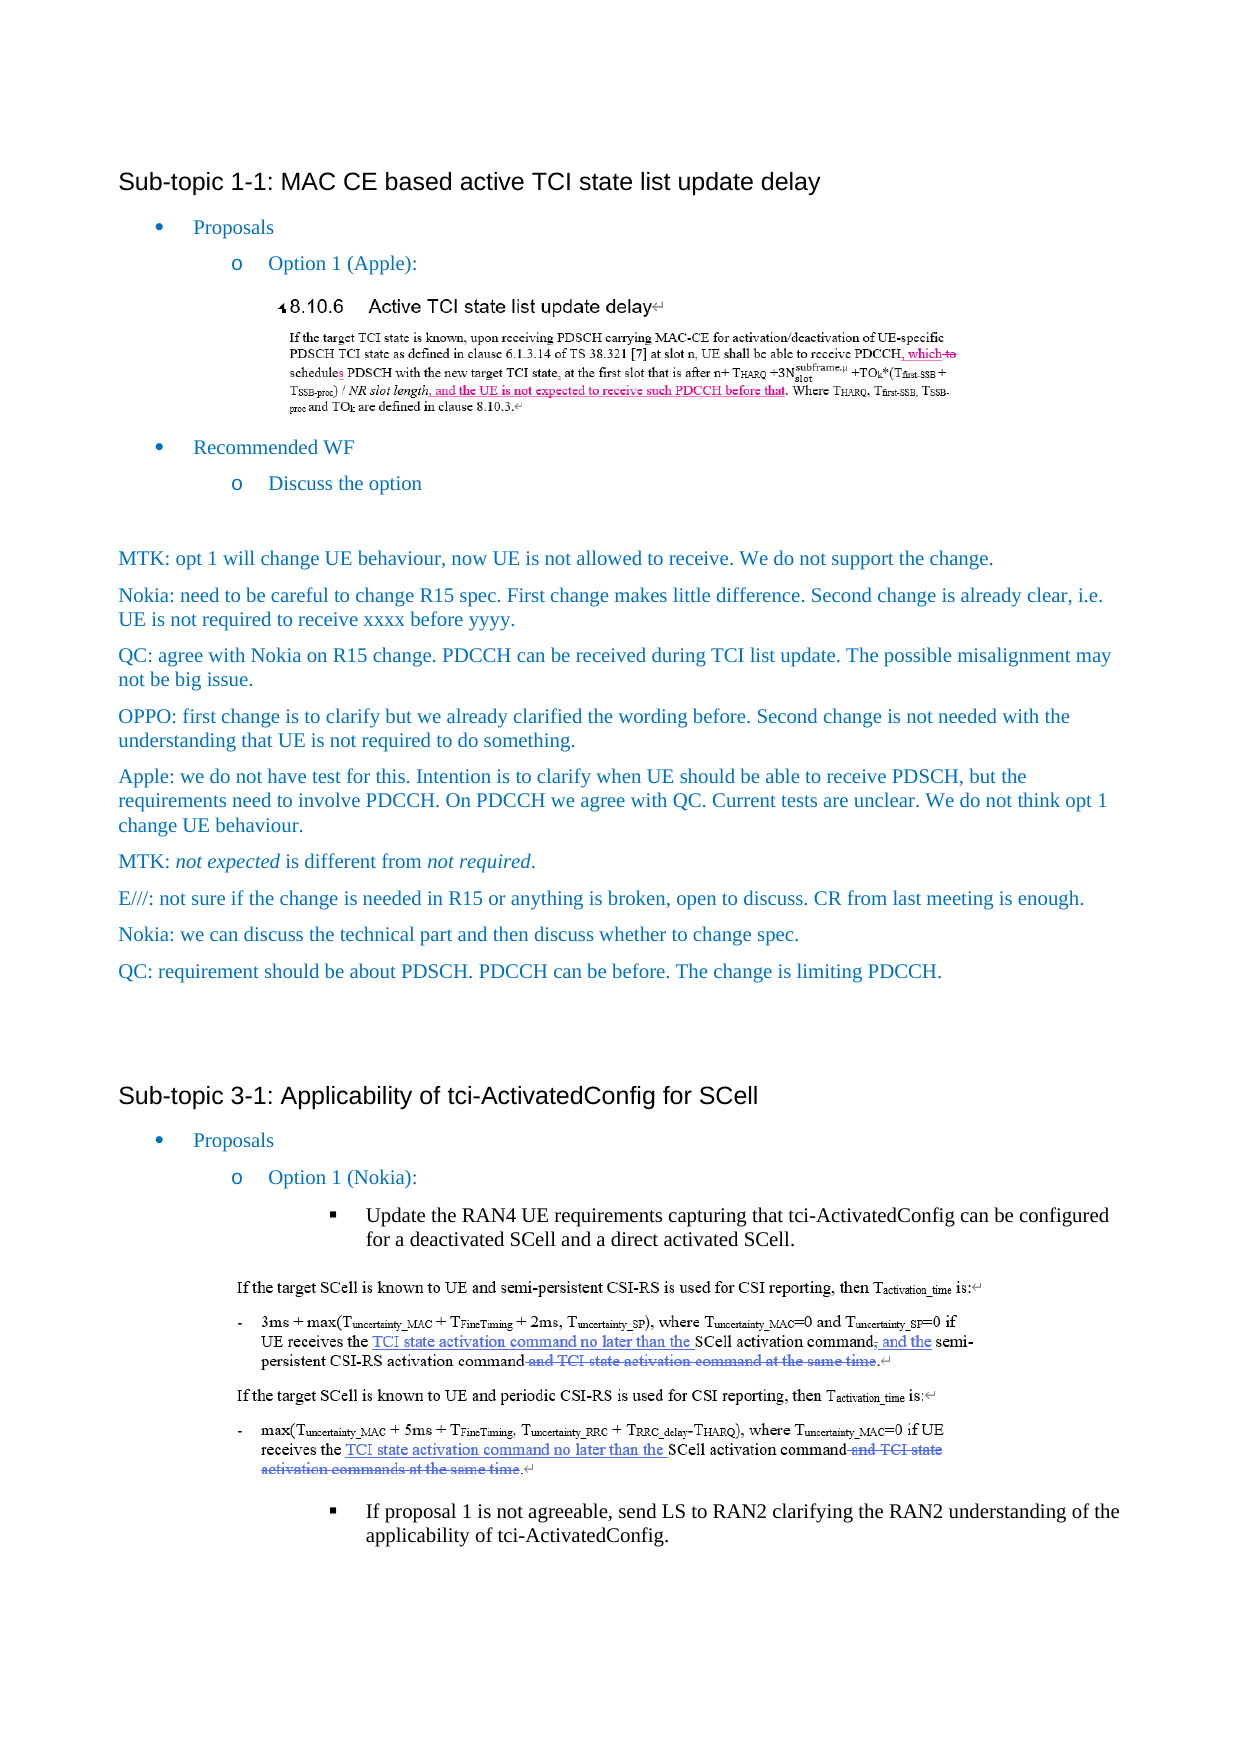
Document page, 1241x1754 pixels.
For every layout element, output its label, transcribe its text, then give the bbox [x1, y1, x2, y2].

text Nokia: we can discuss the technical part and then discuss whether to change spec. [118, 922, 1122, 946]
list Recommended WF [156, 434, 1122, 459]
list Update the RAN4 UE requirements capturing that tci-ActivatedConfig can be configured for a deactivated SCell and a direct activated SCell. [328, 1203, 1122, 1251]
subtitle Sub-topic 3-1: Applicability of tci-ActivatedConfig for SCell [118, 1081, 1122, 1110]
text MTK: opt 1 will change UE behaviour, now UE is not allowed to receive. We do not support the change. [118, 546, 1122, 570]
subtitle Sub-topic 1-1: MAC CE based active TCI state list update delay [118, 167, 1122, 196]
list Proposals [156, 1128, 1122, 1152]
text Nokia: need to be careful to change R15 spec. First change makes little difference. Second change is already clear, i.e. UE is not required to receive xxxx before yyyy. [118, 582, 1122, 631]
list Option 1 (Nokia): [231, 1165, 1122, 1191]
list If proposal 1 is not agreeable, send LS to RAN2 clarifying the RAN2 understanding of the applicability of tci-ActivatedConfig. [328, 1499, 1122, 1547]
text QC: requirement should be about PDSCH. PDCCH can be before. The change is limiting PDCCH. [118, 959, 1122, 983]
picture [212, 1270, 1028, 1487]
text E///: not sure if the change is needed in R15 or anything is broken, open to discuss. CR from last meeting is enough. [118, 886, 1122, 910]
list Discuss the option [231, 471, 1122, 497]
text Apple: we do not have test for this. Intention is to clarify when UE should be able to receive PDSCH, but the requirements need to involve PDCCH. On PDCCH we agree with QC. Current tests are unclear. We do not think opt 1 change UE behaviour. [118, 764, 1122, 837]
text OPPO: first change is to clarify but we already clarified the wording before. Second change is not needed with the understanding that UE is not required to do something. [118, 704, 1122, 752]
text MTK: not expected is different from not required. [118, 849, 1122, 873]
text QC: agree with Nokia on R15 change. PDCCH can be received during TCI list update. The possible misalignment may not be big issue. [118, 643, 1122, 691]
picture [268, 289, 983, 422]
list Proposals [156, 214, 1122, 239]
list Option 1 (Apple): [231, 251, 1122, 277]
